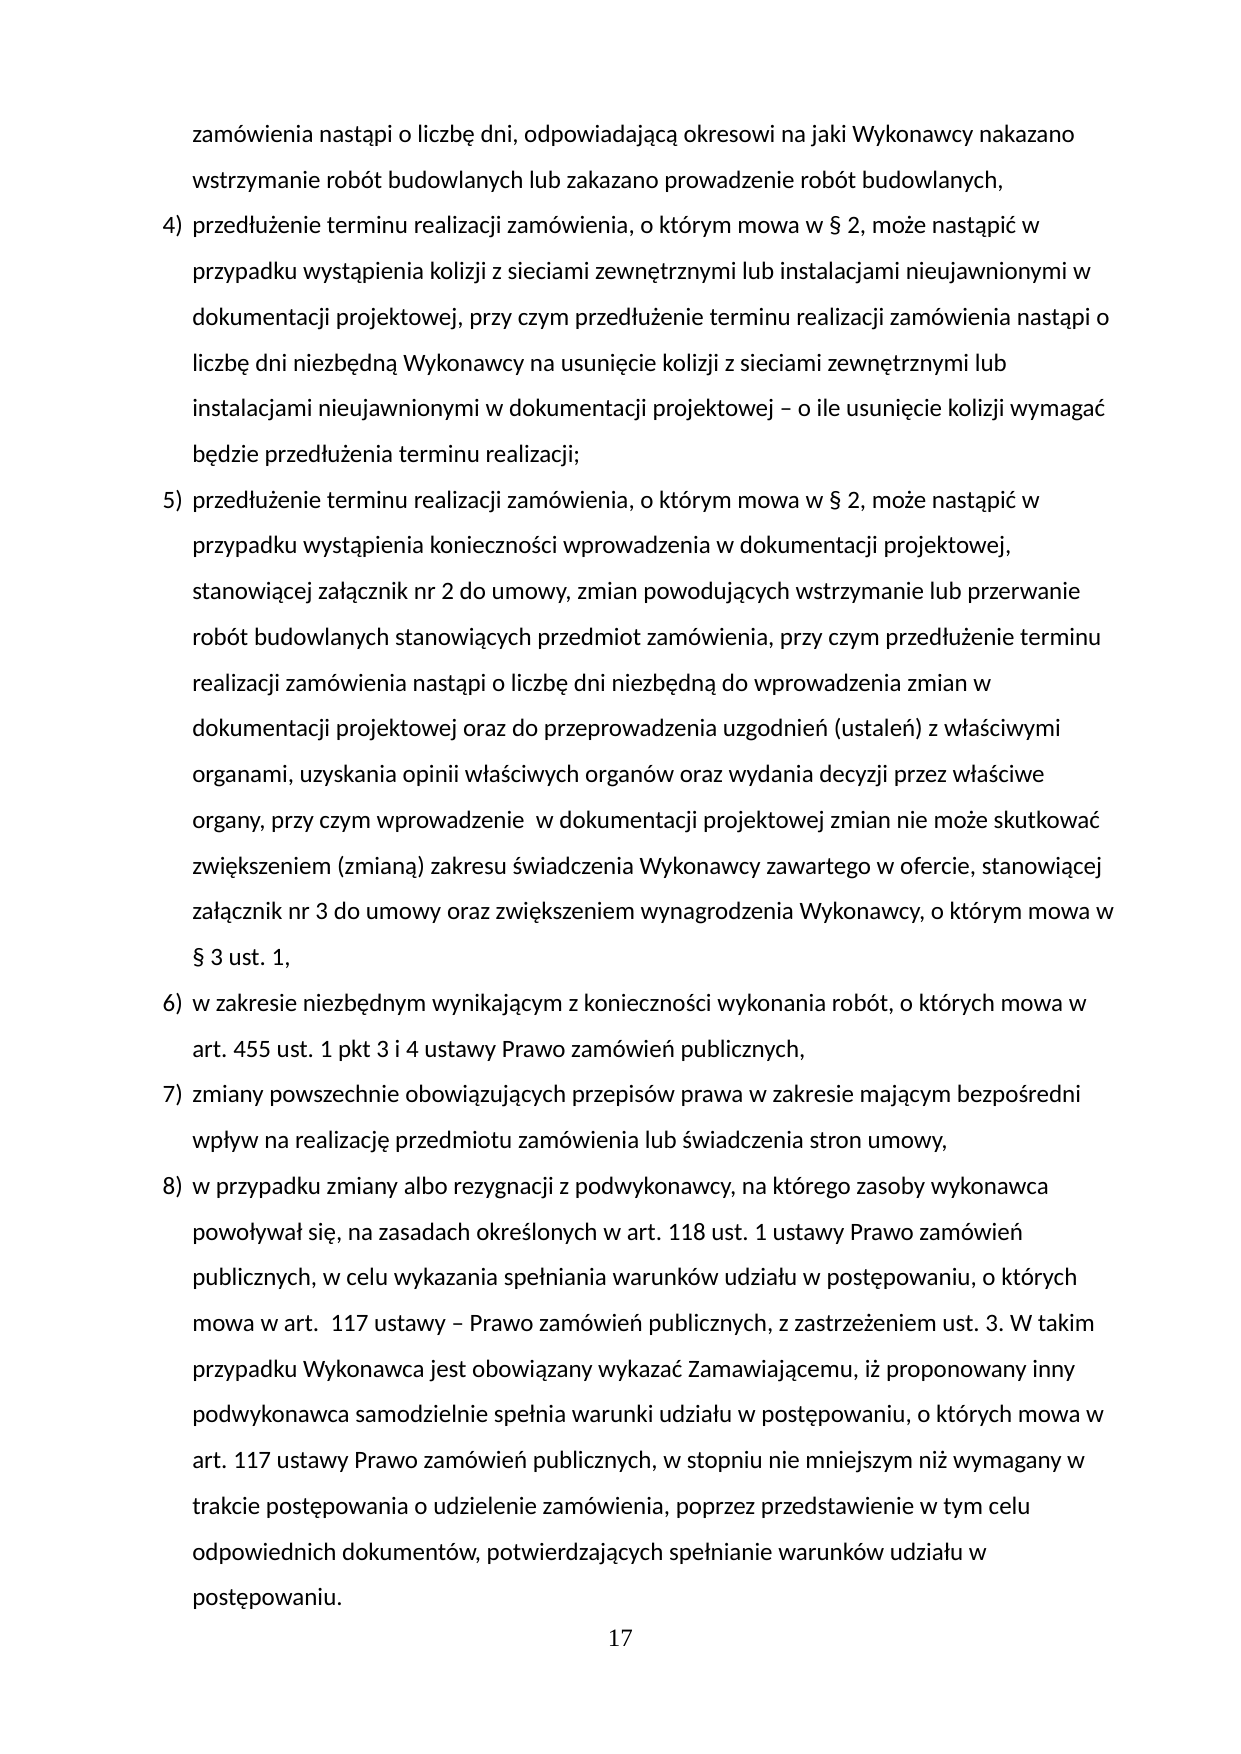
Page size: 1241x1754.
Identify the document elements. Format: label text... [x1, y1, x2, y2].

text stanowiącej załącznik nr 2 do umowy, zmian powodujących wstrzymanie lub przerwanie [192, 575, 1122, 606]
list przedłużenie terminu realizacji zamówienia, o którym mowa w § 2, może nastąpić w [162, 209, 1122, 240]
text przypadku wystąpienia konieczności wprowadzenia w dokumentacji projektowej, [192, 530, 1122, 560]
text robót budowlanych stanowiących przedmiot zamówienia, przy czym przedłużenie terminu realizacji zamówienia nastąpi o liczbę dni niezbędną do wprowadzenia zmian w [192, 621, 1122, 697]
text organy, przy czym wprowadzenie w dokumentacji projektowej zmian nie może skutkować zwiększeniem (zmianą) zakresu świadczenia Wykonawcy zawartego w ofercie, stanowiącej załącznik nr 3 do umowy oraz zwiększeniem wynagrodzenia Wykonawcy, o którym mowa w § 3 ust. 1, [192, 804, 1122, 972]
list zmiany powszechnie obowiązujących przepisów prawa w zakresie mającym bezpośredni wpływ na realizację przedmiotu zamówienia lub świadczenia stron umowy, [162, 1078, 1122, 1155]
list w przypadku zmiany albo rezygnacji z podwykonawcy, na którego zasoby wykonawca powoływał się, na zasadach określonych w art. 118 ust. 1 ustawy Prawo zamówień publicznych, w celu wykazania spełniania warunków udziału w postępowaniu, o których mowa w art. 117 ustawy – Prawo zamówień publicznych, z zastrzeżeniem ust. 3. W takim przypadku Wykonawca jest obowiązany wykazać Zamawiającemu, iż proponowany inny podwykonawca samodzielnie spełnia warunki udziału w postępowaniu, o których mowa w art. 117 ustawy Prawo zamówień publicznych, w stopniu nie mniejszym niż wymagany w trakcie postępowania o udzielenie zamówienia, poprzez przedstawienie w tym celu odpowiednich dokumentów, potwierdzających spełnianie warunków udziału w postępowaniu. [162, 1170, 1122, 1612]
text instalacjami nieujawnionymi w dokumentacji projektowej – o ile usunięcie kolizji wymagać będzie przedłużenia terminu realizacji; [192, 392, 1122, 469]
text dokumentacji projektowej oraz do przeprowadzenia uzgodnień (ustaleń) z właściwymi [192, 713, 1122, 743]
text zamówienia nastąpi o liczbę dni, odpowiadającą okresowi na jaki Wykonawcy nakazano wstrzymanie robót budowlanych lub zakazano prowadzenie robót budowlanych, [192, 118, 1122, 194]
text przypadku wystąpienia kolizji z sieciami zewnętrznymi lub instalacjami nieujawnionymi w dokumentacji projektowej, przy czym przedłużenie terminu realizacji zamówienia nastąpi o liczbę dni niezbędną Wykonawcy na usunięcie kolizji z sieciami zewnętrznymi lub [192, 255, 1122, 377]
text organami, uzyskania opinii właściwych organów oraz wydania decyzji przez właściwe [192, 758, 1122, 789]
list przedłużenie terminu realizacji zamówienia, o którym mowa w § 2, może nastąpić w [162, 484, 1122, 514]
list w zakresie niezbędnym wynikającym z konieczności wykonania robót, o których mowa w art. 455 ust. 1 pkt 3 i 4 ustawy Prawo zamówień publicznych, [162, 987, 1122, 1063]
